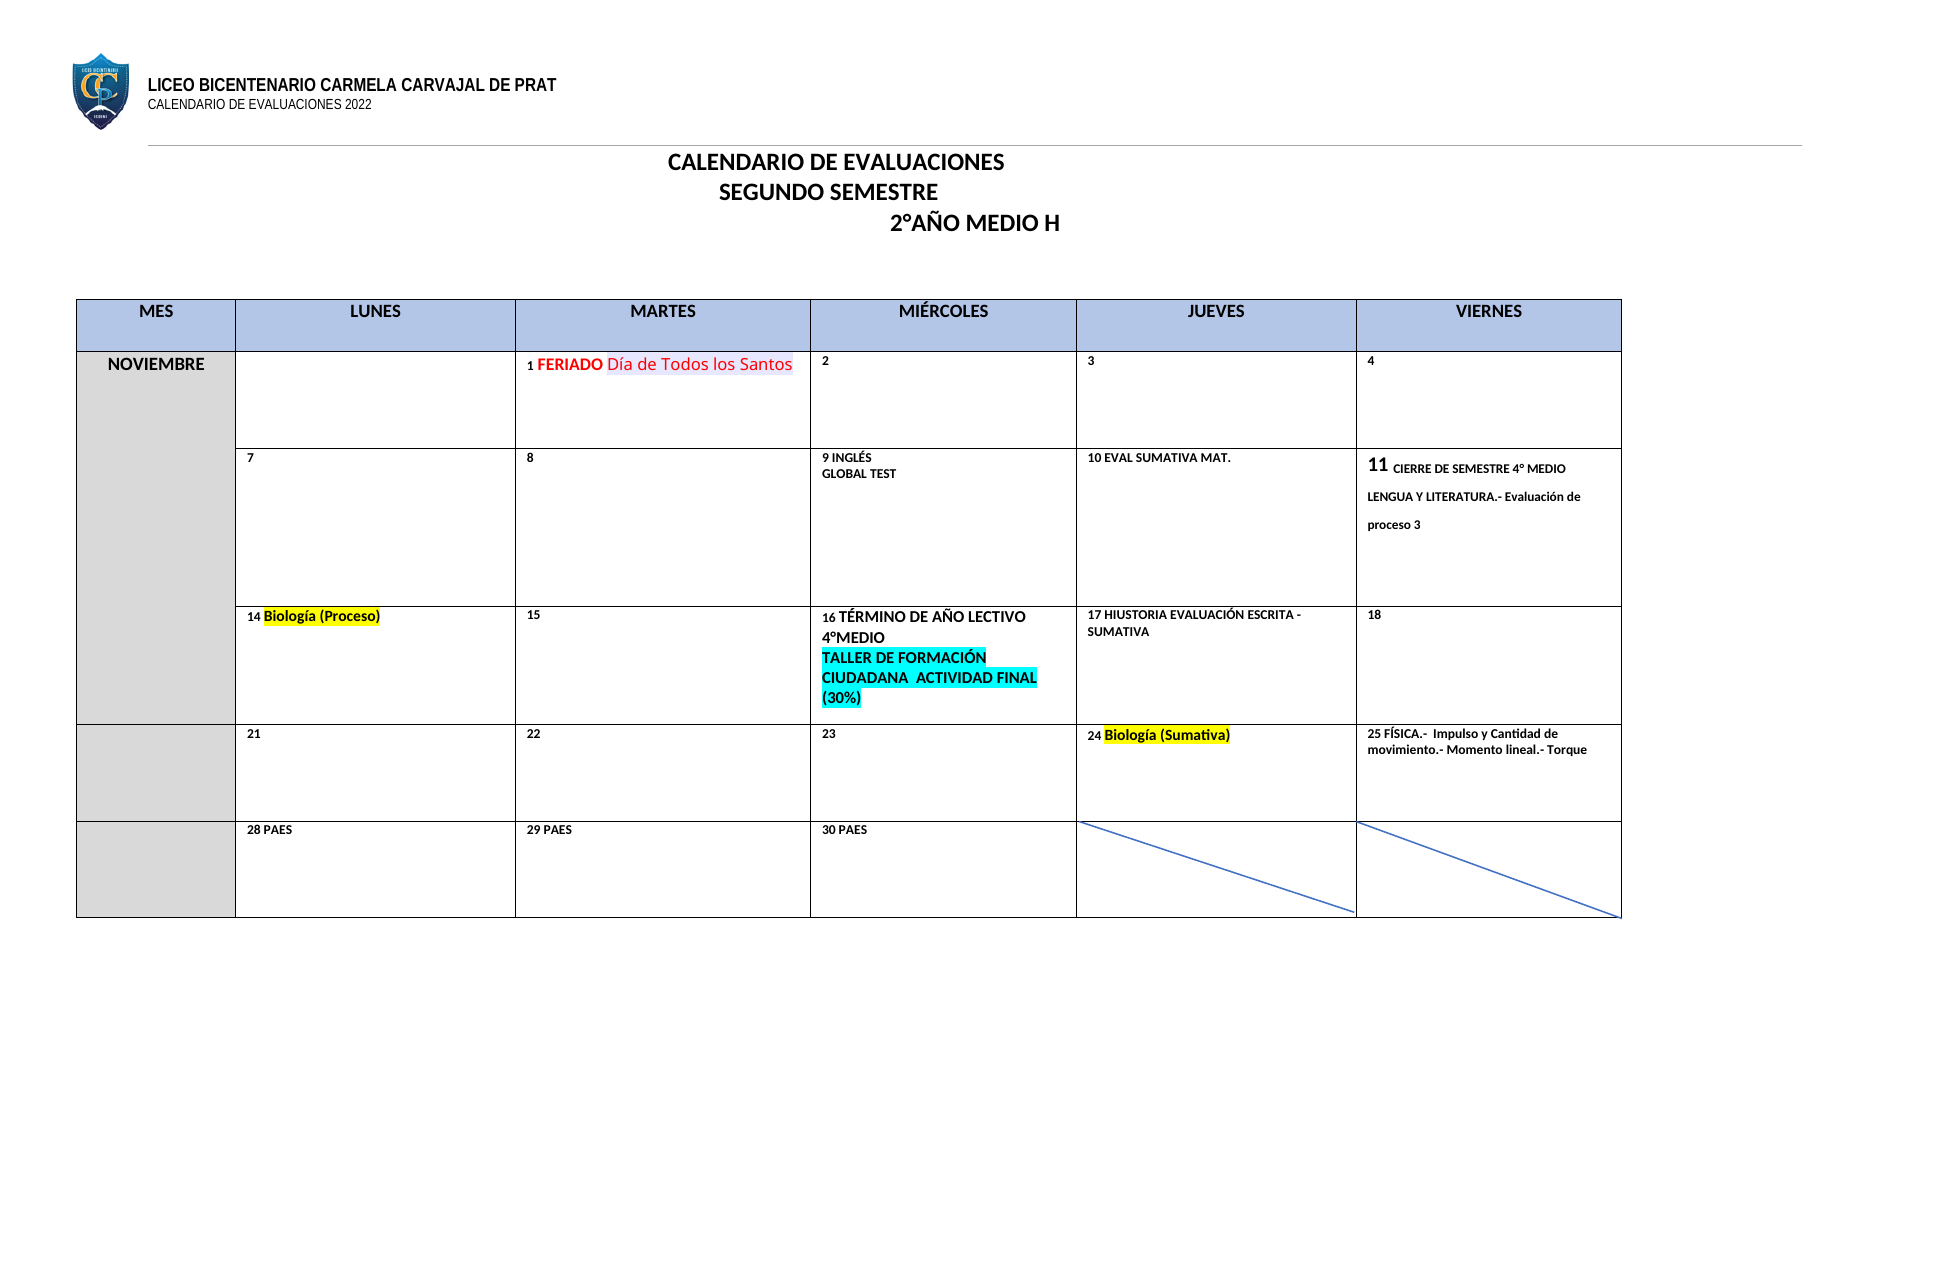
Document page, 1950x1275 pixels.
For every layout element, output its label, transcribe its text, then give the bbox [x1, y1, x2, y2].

table_cell [1077, 822, 1356, 917]
table_header VIERNES [1357, 300, 1621, 351]
table_header LUNES [236, 300, 515, 351]
table_cell 25 FÍSICA.- Impulso y Cantidad de movimiento.- Momento lineal.- Torque [1357, 725, 1621, 821]
table_cell 16 TÉRMINO DE AÑO LECTIVO 4°MEDIO TALLER DE FORMACIÓN CIUDADANA ACTIVIDAD FINAL (30%) [811, 607, 1076, 724]
table_cell 30 PAES [811, 822, 1076, 917]
table_header MIÉRCOLES [811, 300, 1076, 351]
table_cell 18 [1357, 607, 1621, 724]
table_cell 22 [516, 725, 810, 821]
table_cell 17 HIUSTORIA EVALUACIÓN ESCRITA - SUMATIVA [1077, 607, 1356, 724]
table_header MES [77, 300, 235, 351]
table_cell 2 [811, 352, 1076, 448]
table_cell [236, 352, 515, 448]
table_header JUEVES [1077, 300, 1356, 351]
table_cell NOVIEMBRE [77, 352, 235, 724]
table_cell 29 PAES [516, 822, 810, 917]
table_cell [77, 822, 235, 917]
table_cell 3 [1077, 352, 1356, 448]
table_cell [1357, 824, 1612, 917]
table_cell 8 [516, 449, 810, 606]
table_cell 10 EVAL SUMATIVA MAT. [1077, 449, 1356, 606]
table_header MARTES [516, 300, 810, 351]
table_cell [77, 725, 235, 821]
table_cell 21 [236, 725, 515, 821]
table_cell 24 Biología (Sumativa) [1077, 725, 1356, 821]
table_cell 28 PAES [236, 822, 515, 917]
table_cell 9 INGLÉS GLOBAL TEST [811, 449, 1076, 606]
table_cell 15 [516, 607, 810, 724]
table_cell [1363, 822, 1621, 916]
table_cell 14 Biología (Proceso) [236, 607, 515, 724]
table_cell 1 FERIADO Día de Todos los Santos [516, 352, 810, 448]
table_cell 7 [236, 449, 515, 606]
table_cell 23 [811, 725, 1076, 821]
table_cell 4 [1357, 352, 1621, 448]
table_cell 11 CIERRE DE SEMESTRE 4° MEDIO LENGUA Y LITERATURA.- Evaluación de proceso 3 [1357, 449, 1621, 606]
picture [72, 53, 129, 130]
